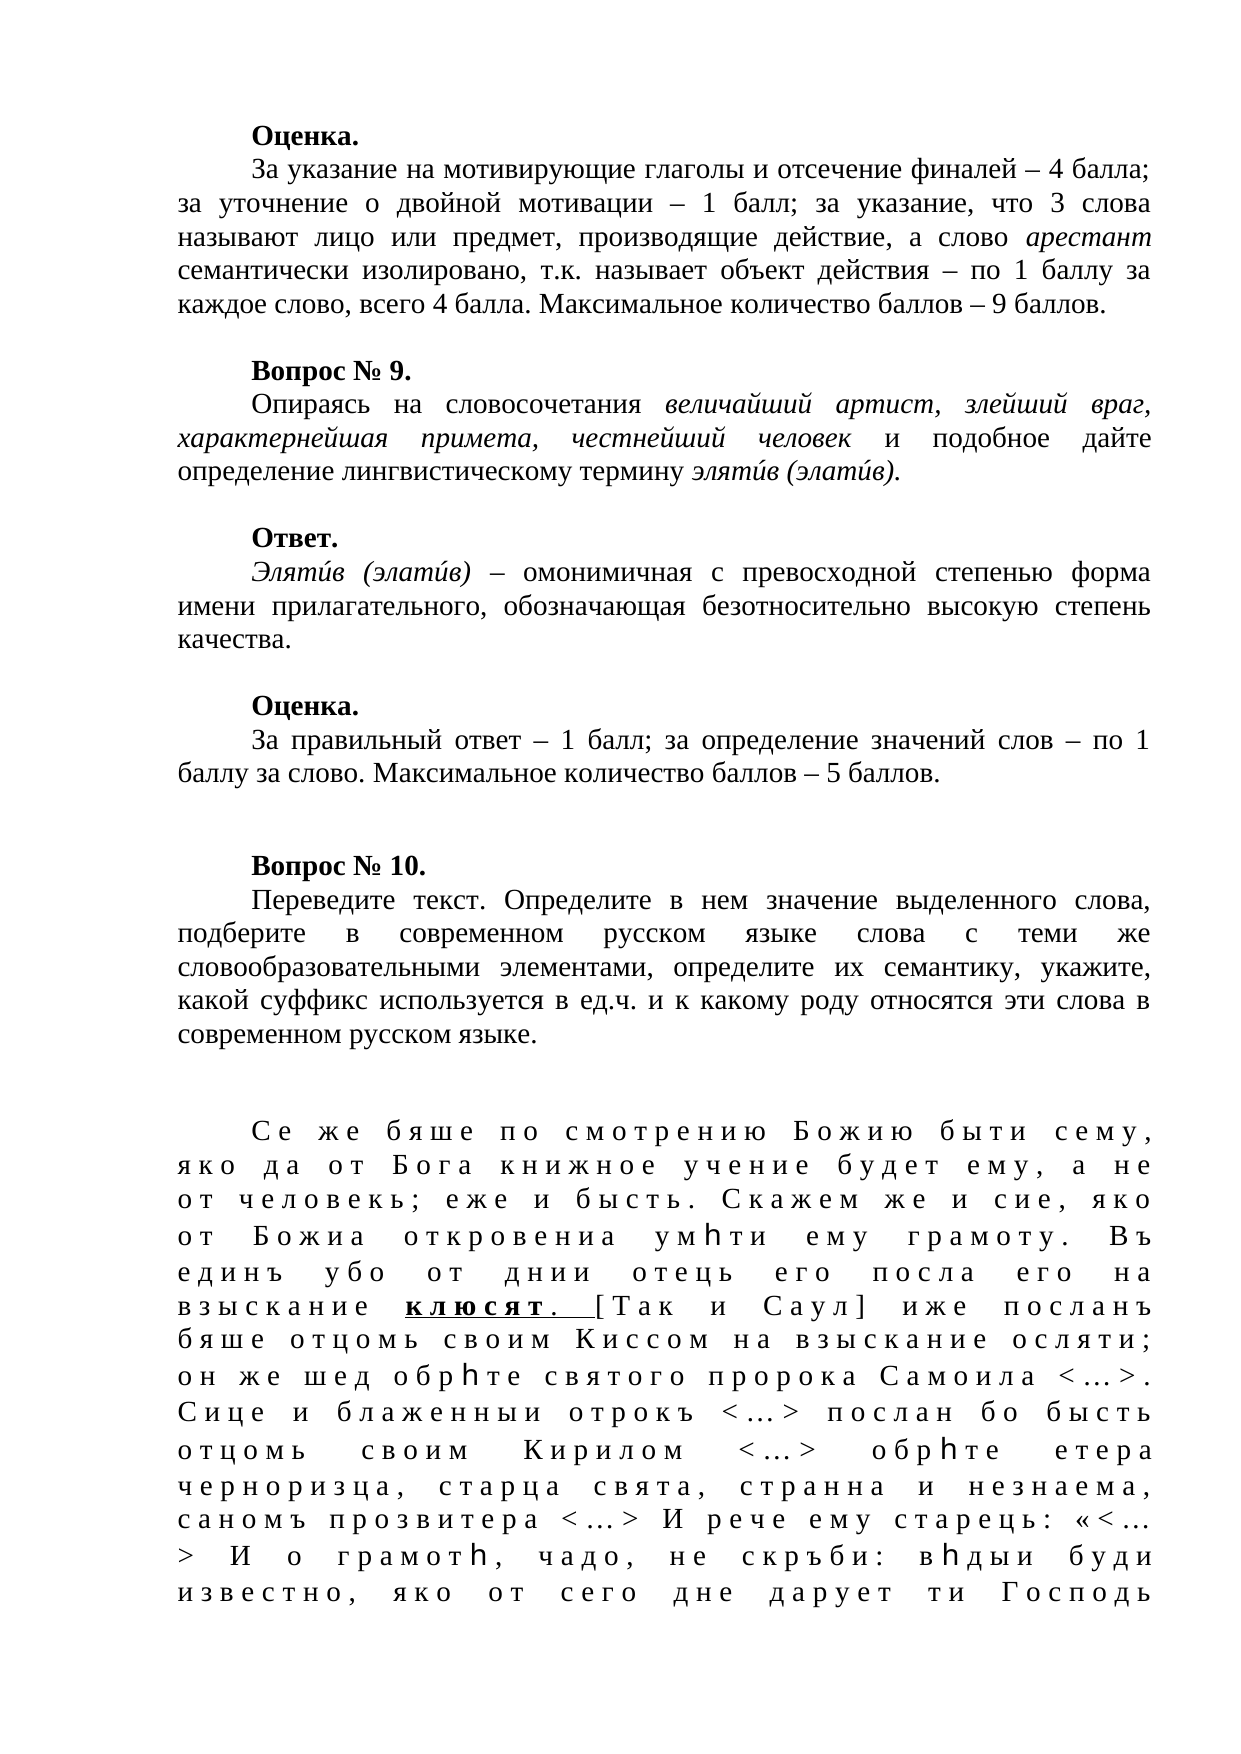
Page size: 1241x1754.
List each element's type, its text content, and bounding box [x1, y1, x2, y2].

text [177, 1109, 1152, 1608]
text Опираясь на словосочетания величайший артист, злейший враг, характернейшая примета, честнейший человек и подобное дайте определение лингвистическому термину элятúв (элатúв). [177, 386, 1152, 487]
text Вопрос № 10. [177, 848, 1152, 882]
text Вопрос № 9. [177, 353, 1152, 386]
text За указание на мотивирующие глаголы и отсечение финалей – 4 балла; за уточнение о двойной мотивации – 1 балл; за указание, что 3 слова называют лицо или предмет, производящие действие, а слово арестант семантически изолировано, т.к. называет объект действия – по 1 баллу за каждое слово, всего 4 балла. Максимальное количество баллов – 9 баллов. [177, 152, 1152, 319]
text Оценка. [177, 118, 1152, 152]
text Переведите текст. Определите в нем значение выделенного слова, подберите в современном русском языке слова с теми же словообразовательными элементами, определите их семантику, укажите, какой суффикс используется в ед.ч. и к какому роду относятся эти слова в современном русском языке. [177, 882, 1152, 1049]
text Оценка. [177, 688, 1152, 722]
text Ответ. [177, 521, 1152, 554]
text Элятúв (элатúв) – омонимичная с превосходной степенью форма имени прилагательного, обозначающая безотносительно высокую степень качества. [177, 554, 1152, 655]
text За правильный ответ – 1 балл; за определение значений слов – по 1 баллу за слово. Максимальное количество баллов – 5 баллов. [177, 722, 1152, 789]
